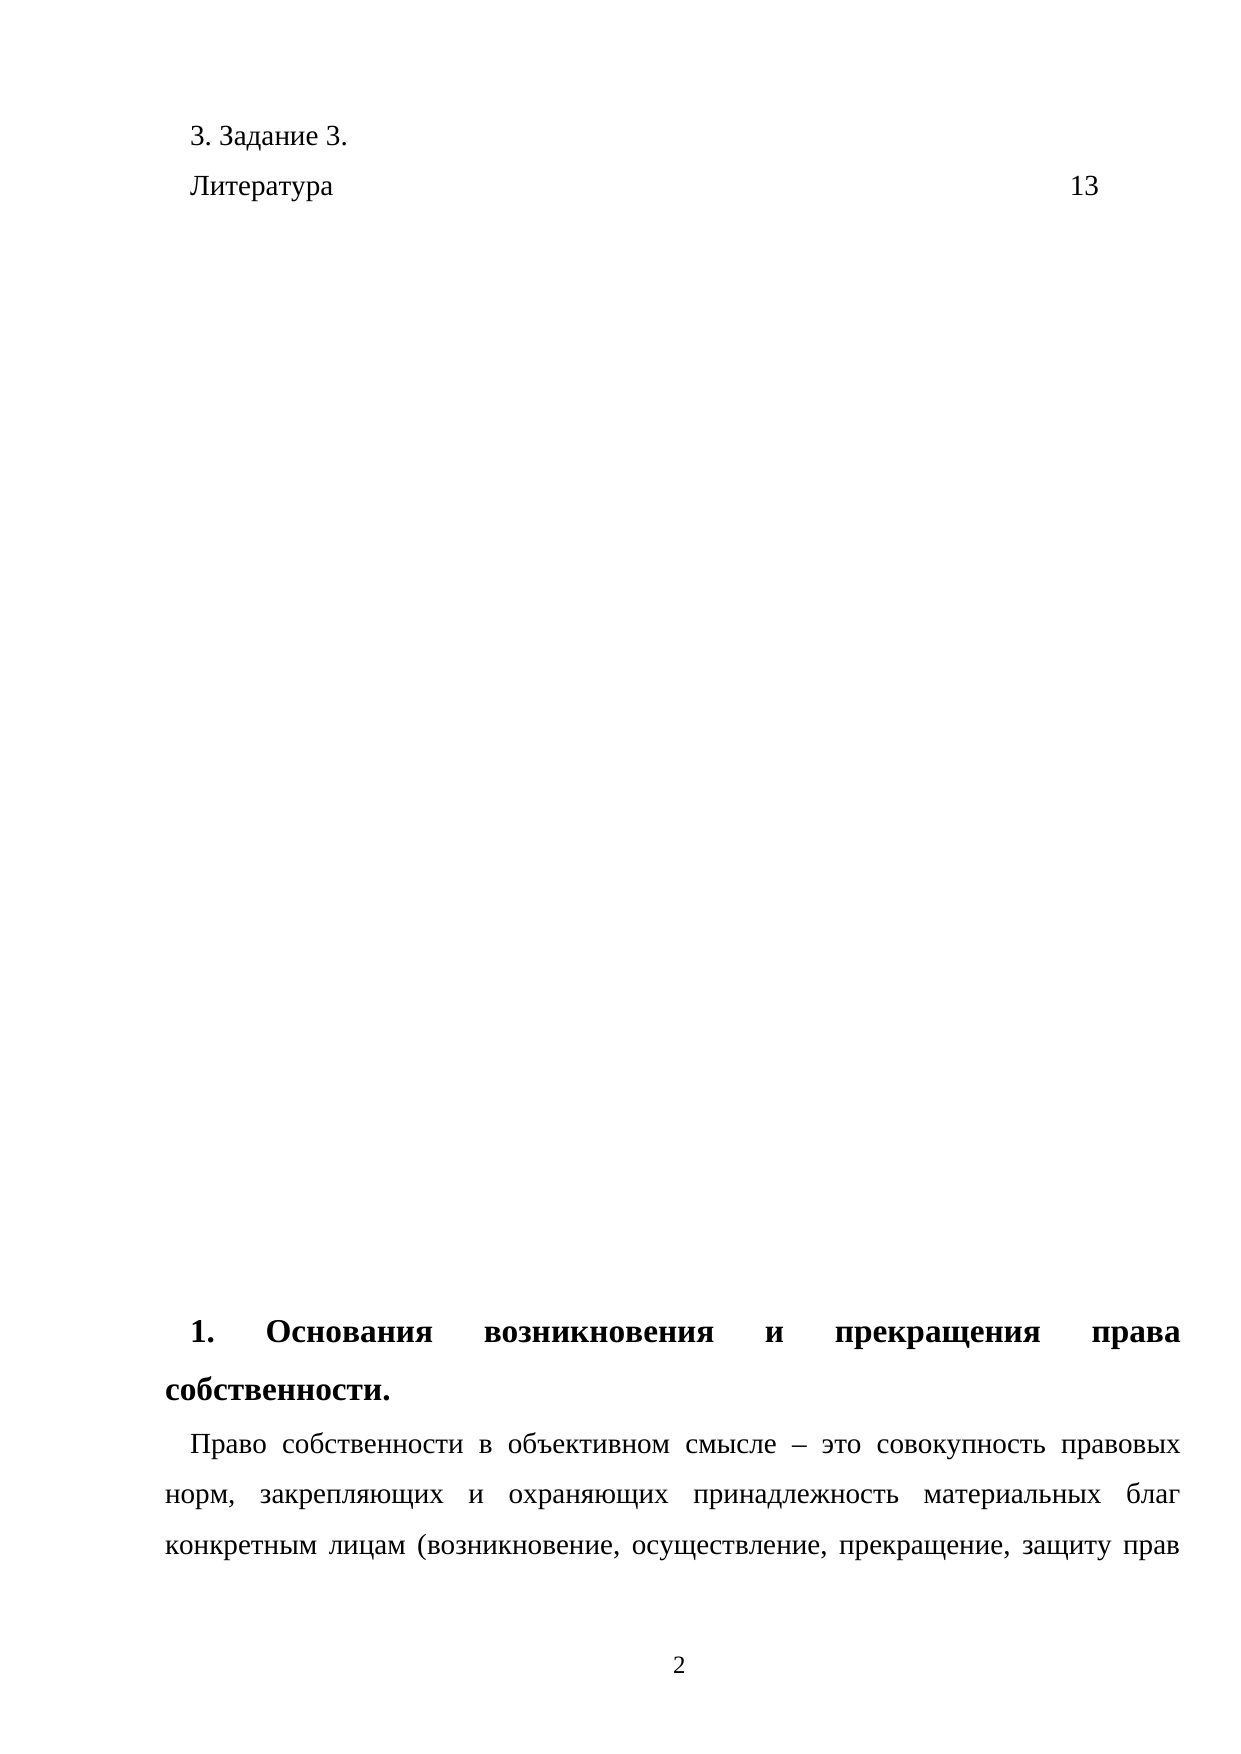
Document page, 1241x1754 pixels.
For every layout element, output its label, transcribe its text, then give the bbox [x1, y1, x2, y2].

text Литература 13 [165, 168, 1181, 202]
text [165, 1426, 1181, 1560]
text 3. Задание 3. [165, 118, 1181, 152]
text 1. Основания возникновения и прекращения права собственности. [165, 1311, 1181, 1407]
